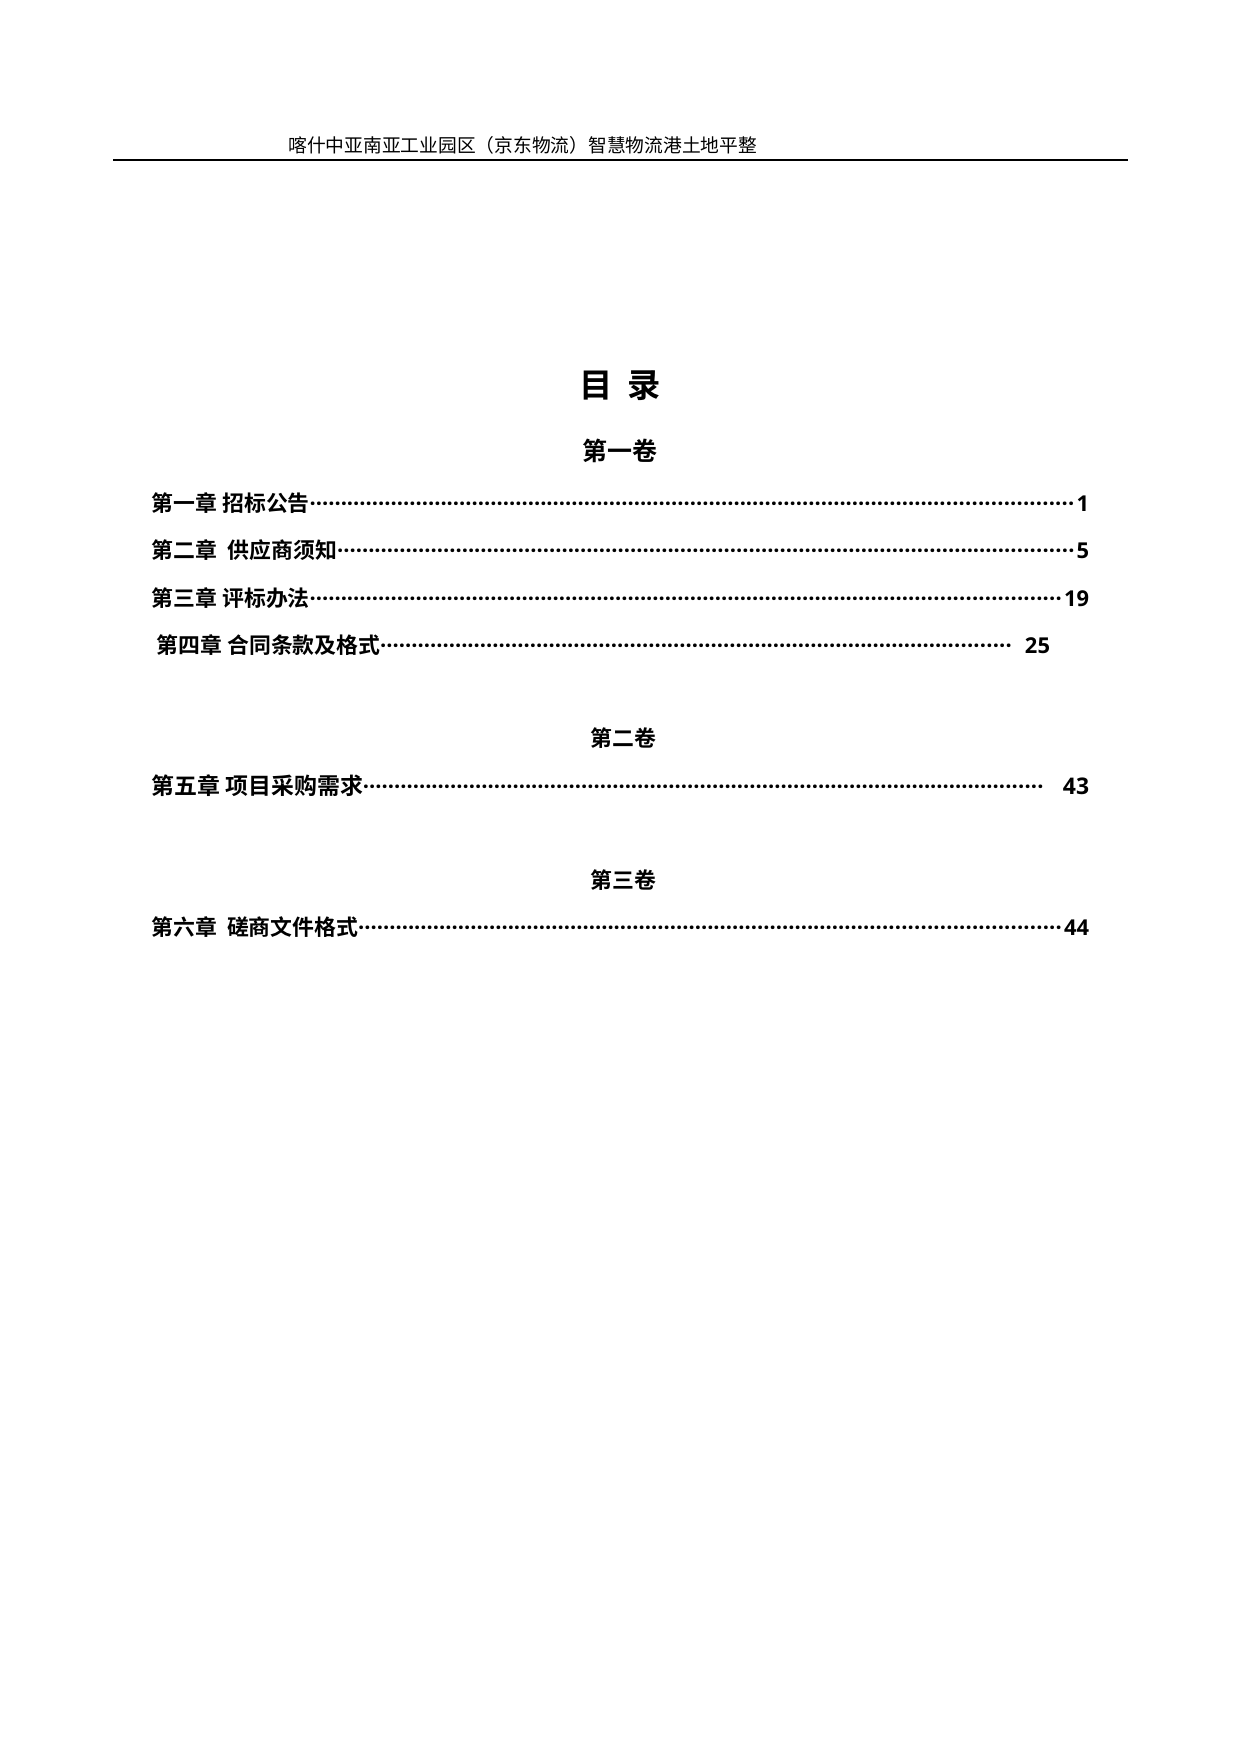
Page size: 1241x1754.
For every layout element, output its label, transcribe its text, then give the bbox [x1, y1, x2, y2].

list 招标公告 1 [112, 486, 1128, 517]
text 第二卷 [112, 721, 1128, 752]
text 第五章 项目采购需求 43 [112, 768, 1128, 802]
text 目 录 [112, 359, 1128, 407]
list 第四章 合同条款及格式 25 [112, 628, 1128, 660]
text 第三卷 [112, 863, 1128, 894]
text 第六章 磋商文件格式 44 [112, 910, 1128, 942]
list 评标办法 19 [112, 581, 1128, 613]
text 第一卷 [112, 431, 1128, 467]
list 供应商须知 5 [112, 533, 1128, 565]
